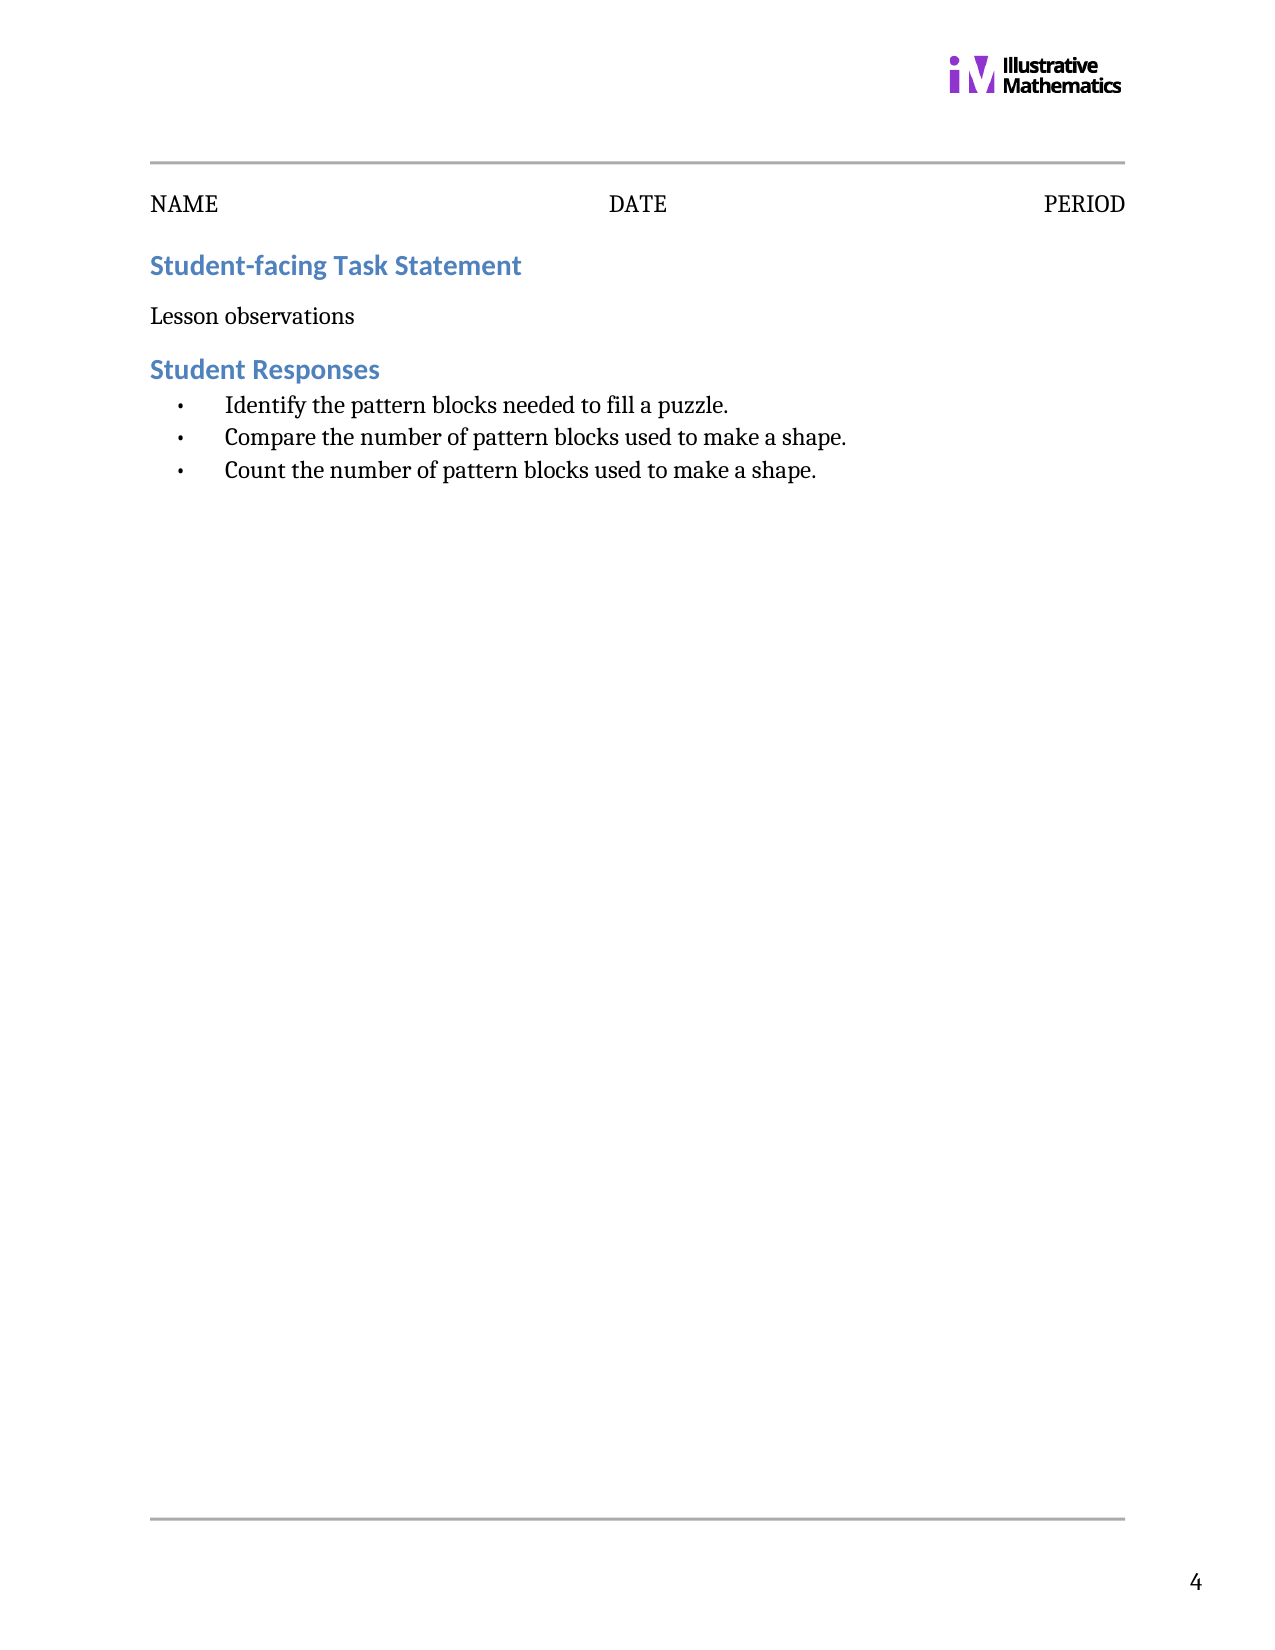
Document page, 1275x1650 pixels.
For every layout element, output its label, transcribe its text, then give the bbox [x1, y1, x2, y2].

subtitle Student-facing Task Statement [150, 247, 1125, 283]
text Lesson observations [150, 302, 1125, 331]
list Count the number of pattern blocks used to make a shape. [175, 456, 1125, 484]
subtitle Student Responses [150, 351, 1125, 387]
list Compare the number of pattern blocks used to make a shape. [175, 423, 1125, 452]
list Identify the pattern blocks needed to fill a puzzle. [175, 391, 1125, 419]
picture [949, 55, 1121, 93]
